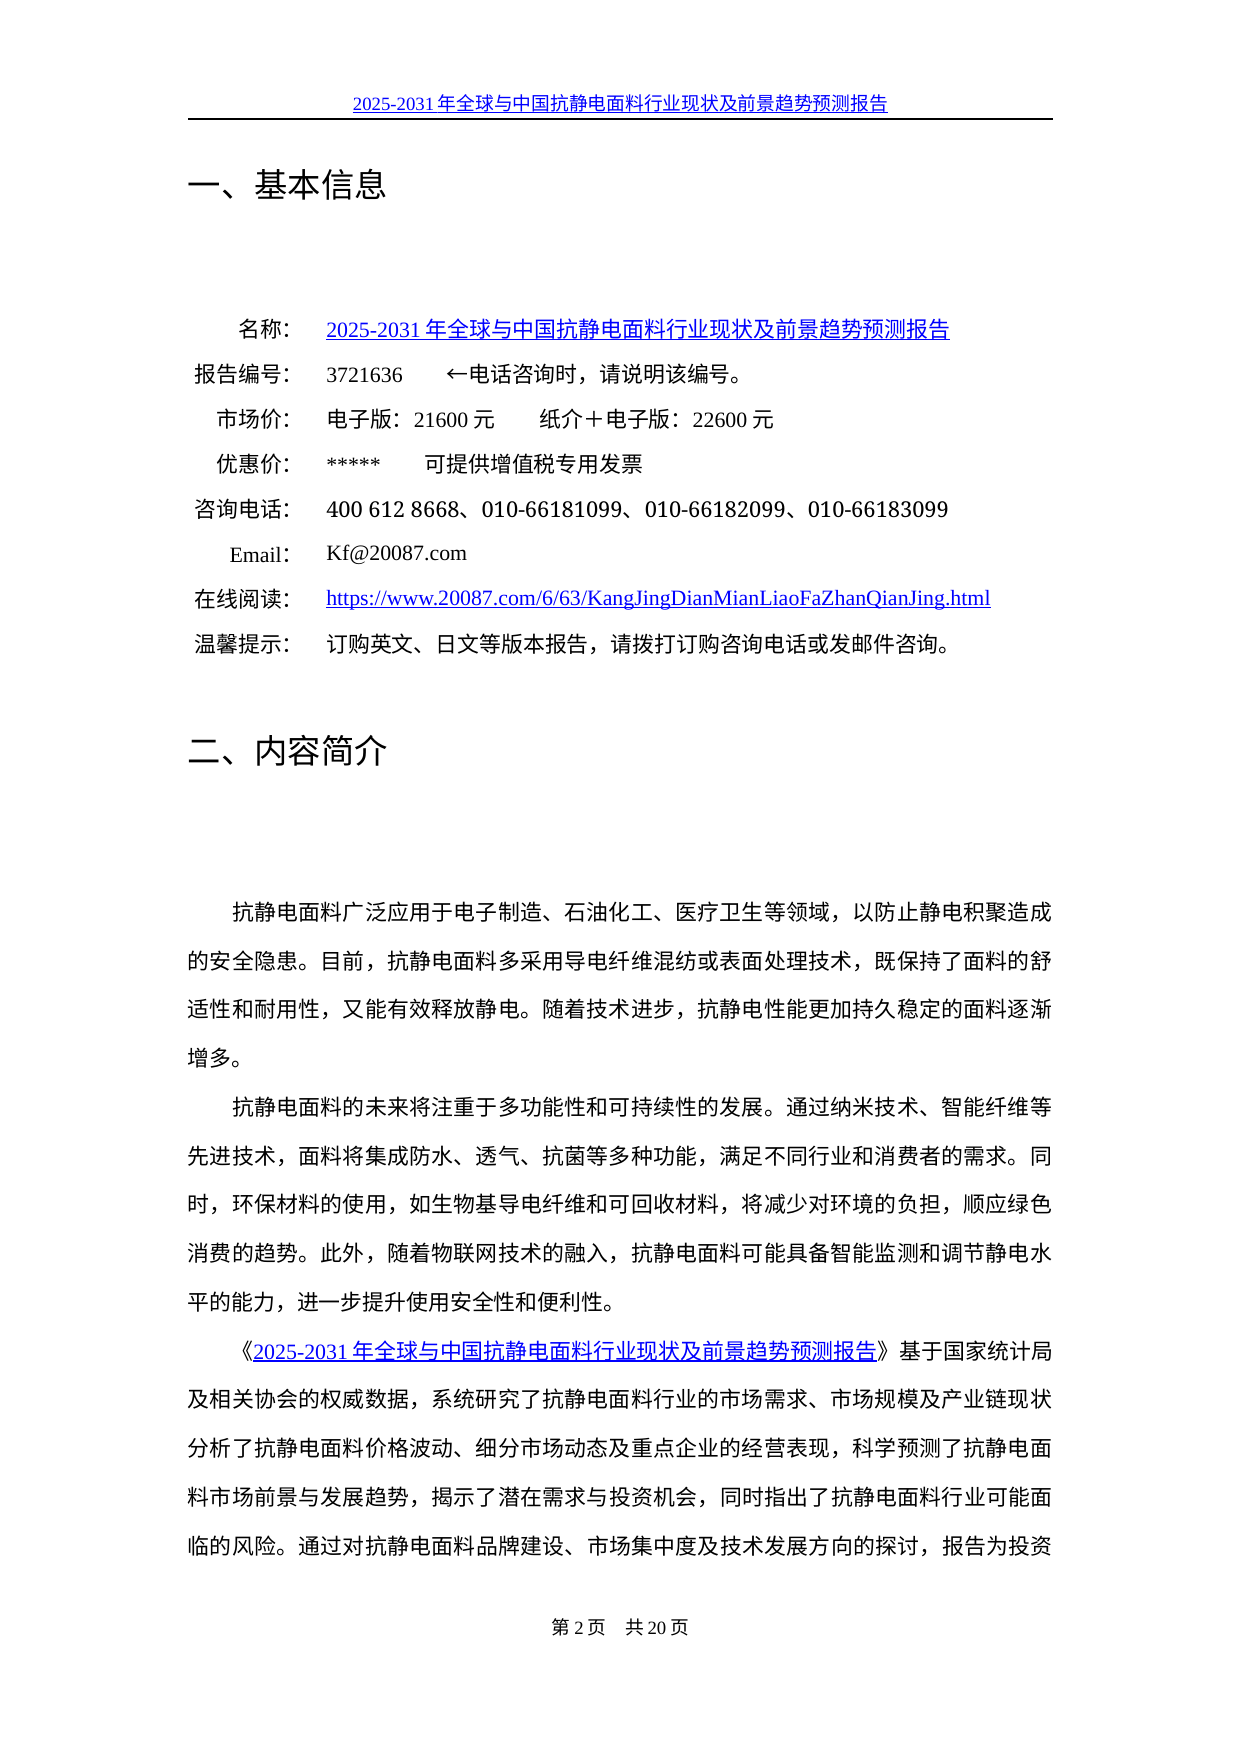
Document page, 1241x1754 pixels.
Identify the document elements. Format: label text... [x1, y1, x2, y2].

table_cell [315, 582, 1073, 627]
table_cell 电子版：21600 元 纸介＋电子版：22600 元 [315, 402, 1073, 447]
table_cell 温馨提示： [167, 627, 315, 672]
title 一、基本信息 [187, 150, 1053, 215]
table_cell Kf@20087.com [315, 537, 1073, 582]
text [187, 894, 1053, 1561]
table_cell 市场价： [167, 402, 315, 447]
table_cell Email： [167, 537, 315, 582]
table_cell 报告编号： [167, 357, 315, 402]
table_header 2025-2031年全球与中国抗静电面料行业现状及前景趋势预测报告 [315, 312, 1073, 357]
table_cell 在线阅读： [167, 582, 315, 627]
table_cell ***** 可提供增值税专用发票 [315, 447, 1073, 492]
table_cell 订购英文、日文等版本报告，请拨打订购咨询电话或发邮件咨询。 [315, 627, 1073, 672]
table_cell 3721636 ←电话咨询时，请说明该编号。 [315, 357, 1073, 402]
table_cell 咨询电话： [167, 492, 315, 537]
title 二、内容简介 [187, 717, 1053, 782]
table_cell 优惠价： [167, 447, 315, 492]
table_cell 400 612 8668、010-66181099、010-66182099、010-66183099 [315, 492, 1073, 537]
table_header 名称： [167, 312, 315, 357]
